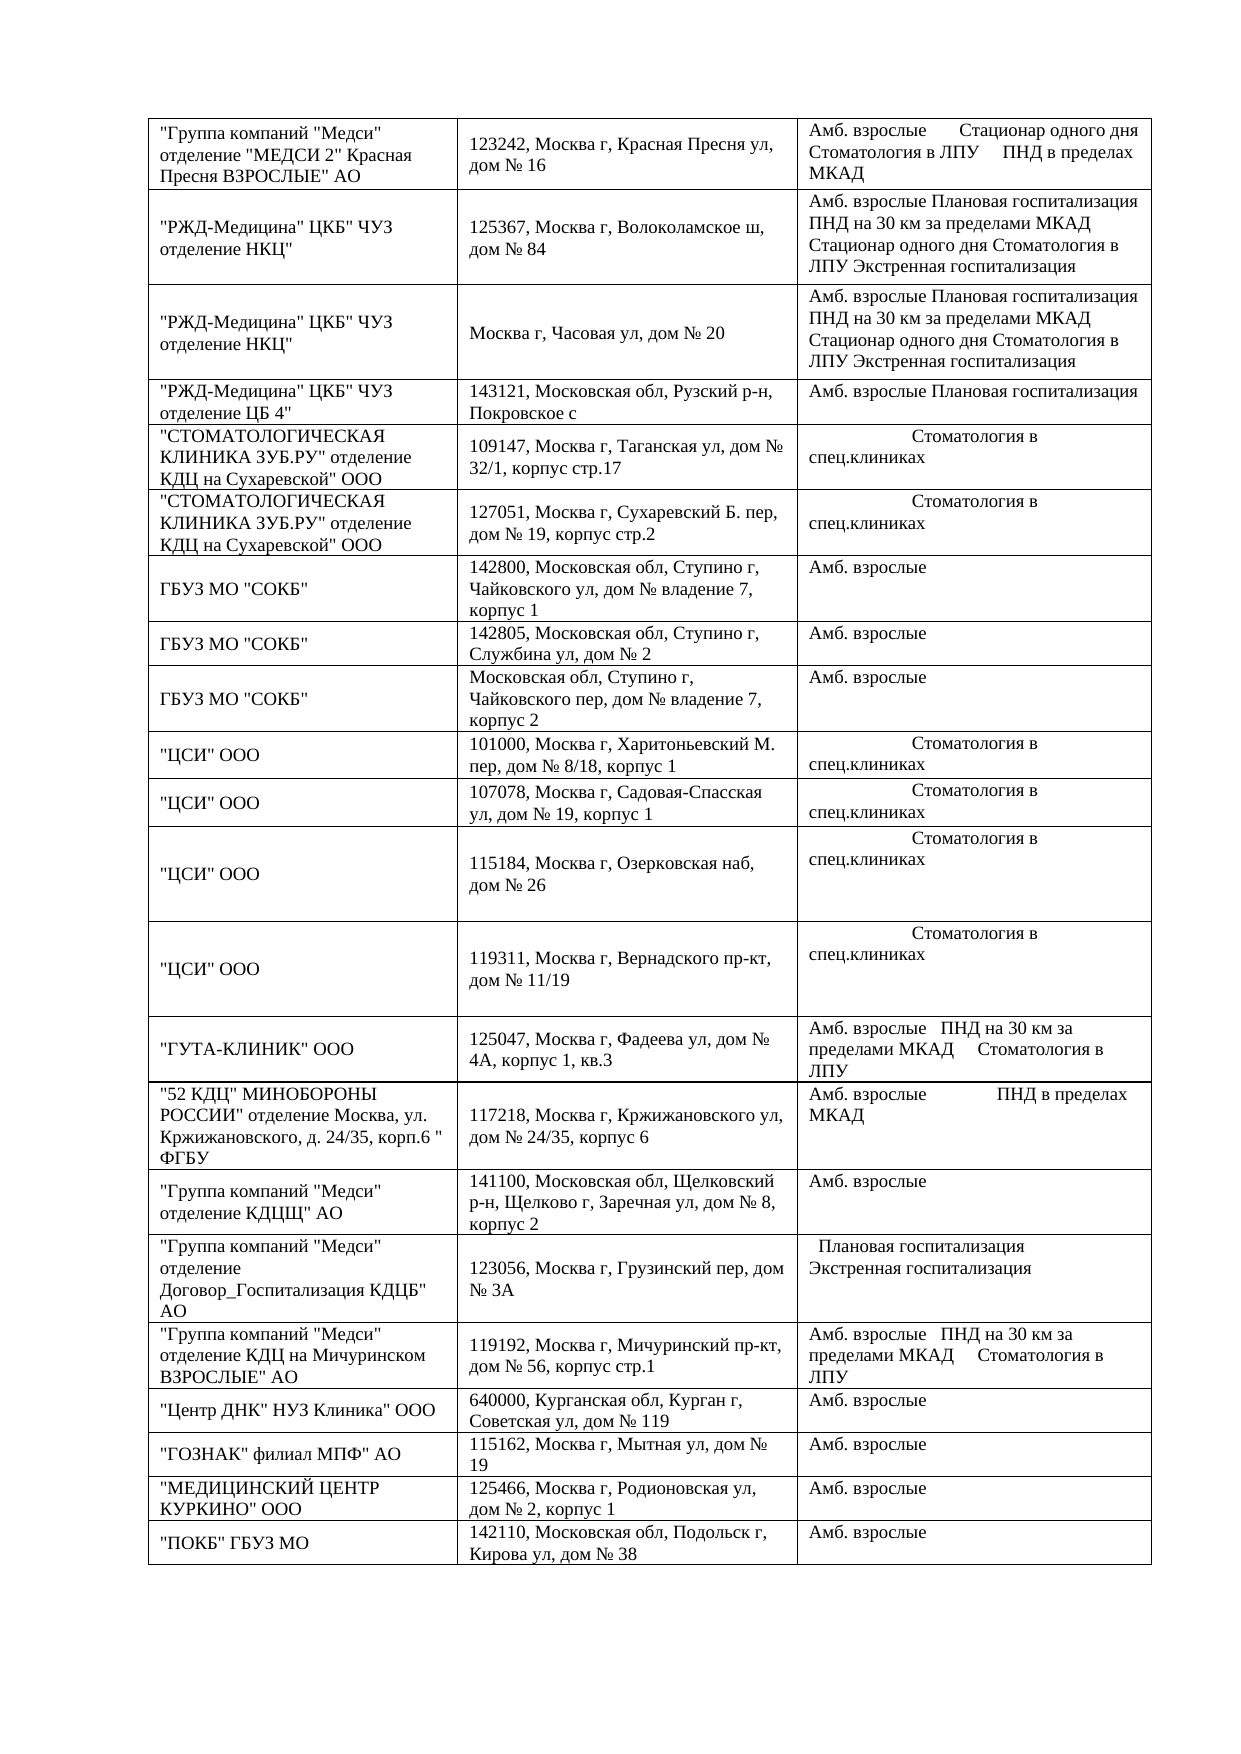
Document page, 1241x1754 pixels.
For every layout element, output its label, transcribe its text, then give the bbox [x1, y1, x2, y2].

table_cell Амб. взрослые [798, 1433, 1151, 1476]
table_cell "ПОКБ" ГБУЗ МО [149, 1521, 457, 1564]
table_cell "ЦСИ" ООО [149, 922, 457, 1016]
table_cell 125466, Москва г, Родионовская ул, дом № 2, корпус 1 [458, 1477, 797, 1520]
table_cell "РЖД-Медицина" ЦКБ" ЧУЗ отделение НКЦ" [149, 285, 457, 379]
table_cell 119311, Москва г, Вернадского пр-кт, дом № 11/19 [458, 922, 797, 1016]
table_cell 101000, Москва г, Харитоньевский М. пер, дом № 8/18, корпус 1 [458, 732, 797, 778]
table_cell 142110, Московская обл, Подольск г, Кирова ул, дом № 38 [458, 1521, 797, 1564]
table_cell Амб. взрослые Плановая госпитализация [798, 380, 1151, 423]
table_cell "Группа компаний "Медси" отделение "МЕДСИ 2" Красная Пресня ВЗРОСЛЫЕ" АО [149, 119, 457, 189]
table_cell Амб. взрослые [798, 1170, 1151, 1234]
table_cell 125047, Москва г, Фадеева ул, дом № 4А, корпус 1, кв.3 [458, 1017, 797, 1081]
table_cell "Группа компаний "Медси" отделение КДЦЩ" АО [149, 1170, 457, 1234]
table_cell Стоматология в спец.клиниках [798, 779, 1151, 826]
table_cell Стоматология в спец.клиниках [798, 827, 1151, 921]
table_cell 142805, Московская обл, Ступино г, Службина ул, дом № 2 [458, 622, 797, 665]
table_cell Стоматология в спец.клиниках [798, 732, 1151, 778]
table_cell Стоматология в спец.клиниках [798, 425, 1151, 489]
table_cell Москва г, Часовая ул, дом № 20 [458, 285, 797, 379]
table_cell Амб. взрослые [798, 1389, 1151, 1432]
table_cell ГБУЗ МО "СОКБ" [149, 666, 457, 731]
table_cell 142800, Московская обл, Ступино г, Чайковского ул, дом № владение 7, корпус 1 [458, 556, 797, 621]
table_cell 141100, Московская обл, Щелковский р-н, Щелково г, Заречная ул, дом № 8, корпус 2 [458, 1170, 797, 1234]
table_cell 115162, Москва г, Мытная ул, дом № 19 [458, 1433, 797, 1476]
table_cell "СТОМАТОЛОГИЧЕСКАЯ КЛИНИКА ЗУБ.РУ" отделение КДЦ на Сухаревской" ООО [149, 490, 457, 555]
table_cell Амб. взрослые ПНД на 30 км за пределами МКАД Стоматология в ЛПУ [798, 1323, 1151, 1387]
table_cell "Группа компаний "Медси" отделение Договор_Госпитализация КДЦБ" АО [149, 1235, 457, 1322]
table_cell "ЦСИ" ООО [149, 827, 457, 921]
table_cell "МЕДИЦИНСКИЙ ЦЕНТР КУРКИНО" ООО [149, 1477, 457, 1520]
table_cell 125367, Москва г, Волоколамское ш, дом № 84 [458, 190, 797, 284]
table_cell Плановая госпитализация Экстренная госпитализация [798, 1235, 1151, 1322]
table_cell Амб. взрослые ПНД в пределах МКАД [798, 1083, 1151, 1169]
table_cell Амб. взрослые Плановая госпитализация ПНД на 30 км за пределами МКАД Стационар одного дня Стоматология в ЛПУ Экстренная госпитализация [798, 190, 1151, 284]
table_cell 640000, Курганская обл, Курган г, Советская ул, дом № 119 [458, 1389, 797, 1432]
table_cell Амб. взрослые Стационар одного дня Стоматология в ЛПУ ПНД в пределах МКАД [798, 119, 1151, 189]
table_cell Амб. взрослые [798, 556, 1151, 621]
table_cell 117218, Москва г, Кржижановского ул, дом № 24/35, корпус 6 [458, 1083, 797, 1169]
table_cell 123242, Москва г, Красная Пресня ул, дом № 16 [458, 119, 797, 189]
table_cell 109147, Москва г, Таганская ул, дом № 32/1, корпус стр.17 [458, 425, 797, 489]
table_cell "52 КДЦ" МИНОБОРОНЫ РОССИИ" отделение Москва, ул. Кржижановского, д. 24/35, корп.6 " ФГБУ [149, 1083, 457, 1169]
table_cell Амб. взрослые [798, 1477, 1151, 1520]
table_cell "ГУТА-КЛИНИК" ООО [149, 1017, 457, 1081]
table_cell "ГОЗНАК" филиал МПФ" АО [149, 1433, 457, 1476]
table_cell "Группа компаний "Медси" отделение КДЦ на Мичуринском ВЗРОСЛЫЕ" АО [149, 1323, 457, 1387]
table_cell 143121, Московская обл, Рузский р-н, Покровское с [458, 380, 797, 423]
table_cell Амб. взрослые ПНД на 30 км за пределами МКАД Стоматология в ЛПУ [798, 1017, 1151, 1081]
table_cell 127051, Москва г, Сухаревский Б. пер, дом № 19, корпус стр.2 [458, 490, 797, 555]
table_cell "РЖД-Медицина" ЦКБ" ЧУЗ отделение ЦБ 4" [149, 380, 457, 423]
table_cell "РЖД-Медицина" ЦКБ" ЧУЗ отделение НКЦ" [149, 190, 457, 284]
table_cell 123056, Москва г, Грузинский пер, дом № 3А [458, 1235, 797, 1322]
table_cell Стоматология в спец.клиниках [798, 490, 1151, 555]
table_cell Амб. взрослые Плановая госпитализация ПНД на 30 км за пределами МКАД Стационар одного дня Стоматология в ЛПУ Экстренная госпитализация [798, 285, 1151, 379]
table_cell Амб. взрослые [798, 1521, 1151, 1564]
table_cell Стоматология в спец.клиниках [798, 922, 1151, 1016]
table_cell 115184, Москва г, Озерковская наб, дом № 26 [458, 827, 797, 921]
table_cell "ЦСИ" ООО [149, 732, 457, 778]
table_cell ГБУЗ МО "СОКБ" [149, 622, 457, 665]
table_cell "Центр ДНК" НУЗ Клиника" ООО [149, 1389, 457, 1432]
table_cell Московская обл, Ступино г, Чайковского пер, дом № владение 7, корпус 2 [458, 666, 797, 731]
table_cell ГБУЗ МО "СОКБ" [149, 556, 457, 621]
table_cell Амб. взрослые [798, 622, 1151, 665]
table_cell 107078, Москва г, Садовая-Спасская ул, дом № 19, корпус 1 [458, 779, 797, 826]
table_cell "СТОМАТОЛОГИЧЕСКАЯ КЛИНИКА ЗУБ.РУ" отделение КДЦ на Сухаревской" ООО [149, 425, 457, 489]
table_cell 119192, Москва г, Мичуринский пр-кт, дом № 56, корпус стр.1 [458, 1323, 797, 1387]
table_cell "ЦСИ" ООО [149, 779, 457, 826]
table_cell Амб. взрослые [798, 666, 1151, 731]
